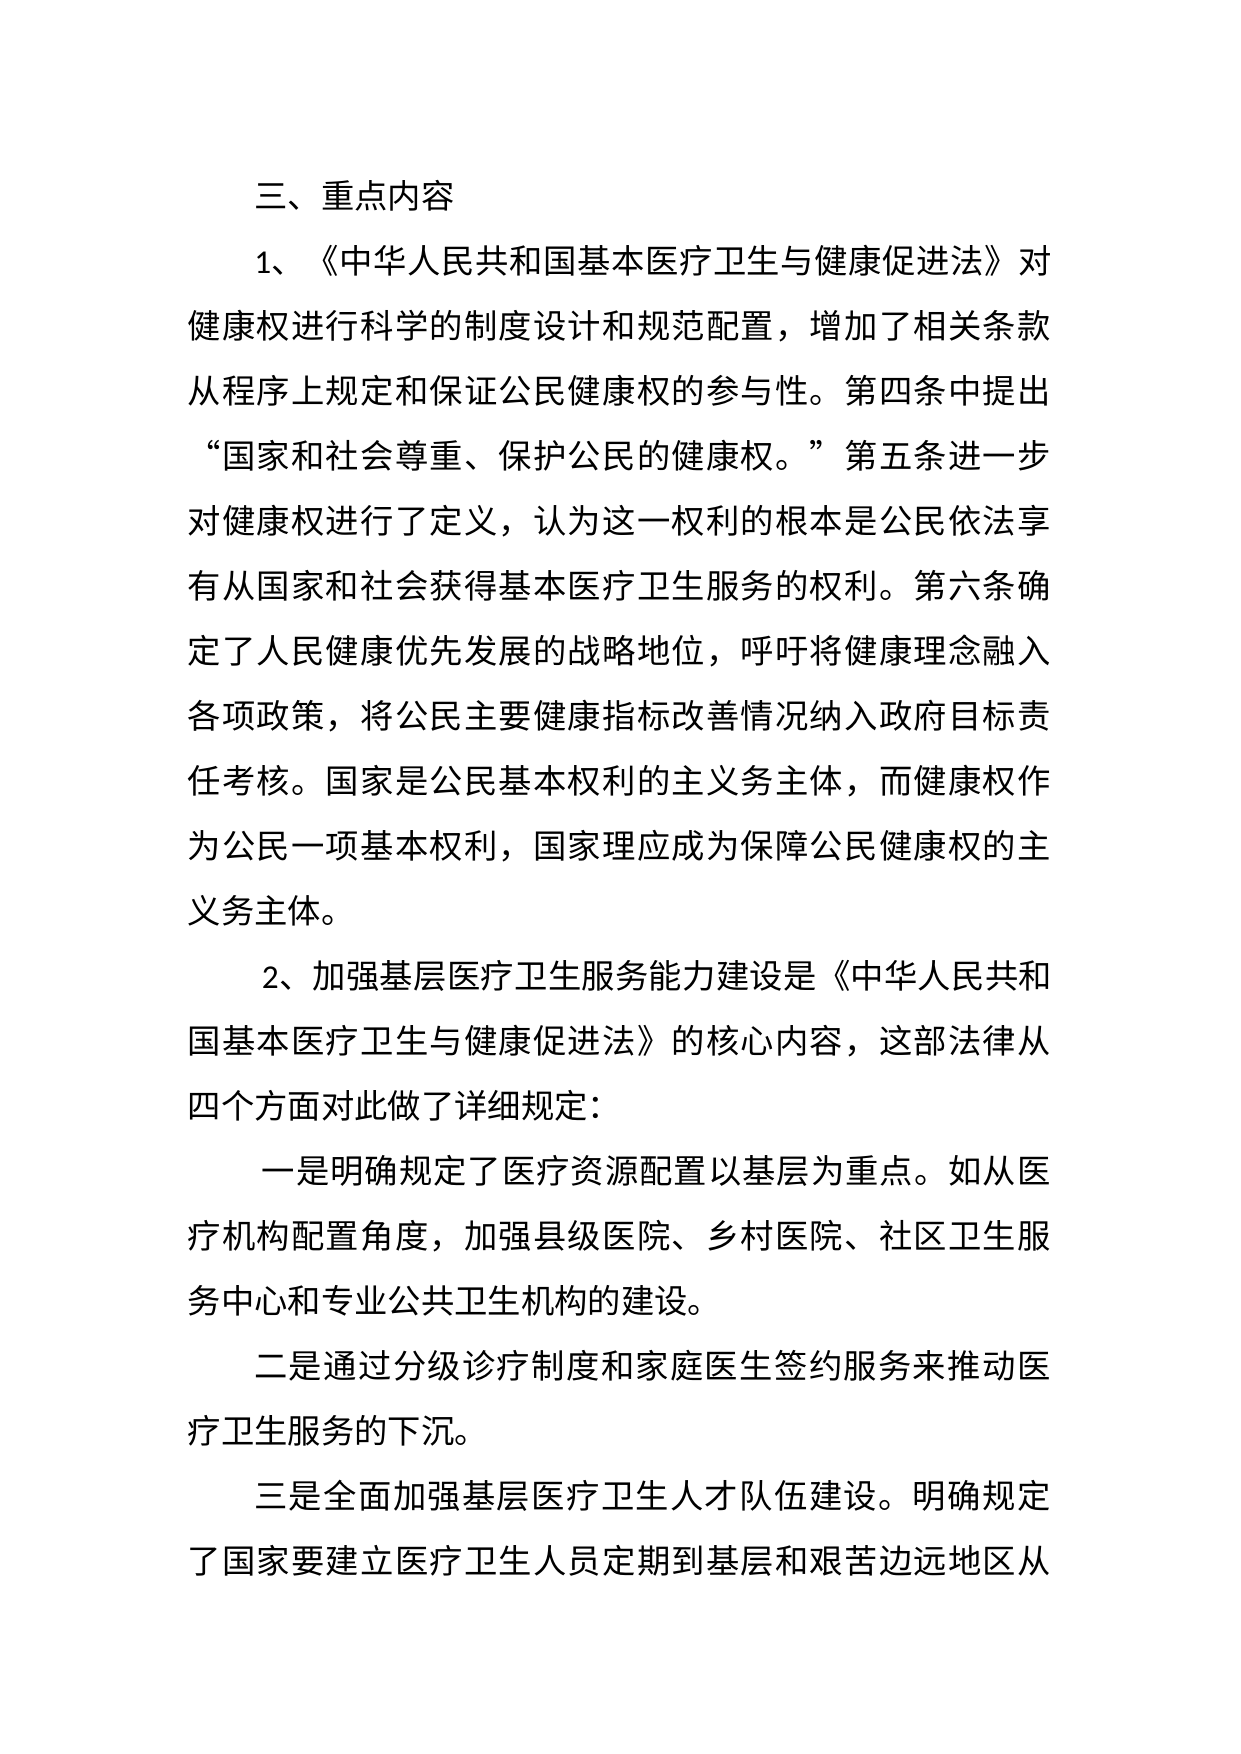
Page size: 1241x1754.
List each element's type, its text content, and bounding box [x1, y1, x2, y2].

text 1、《中华人民共和国基本医疗卫生与健康促进法》对健康权进行科学的制度设计和规范配置，增加了相关条款，从程序上规定和保证公民健康权的参与性。第四条中提出：“国家和社会尊重、保护公民的健康权。”第五条进一步对健康权进行了定义，认为这一权利的根本是公民依法享有从国家和社会获得基本医疗卫生服务的权利。第六条确定了人民健康优先发展的战略地位，呼吁将健康理念融入各项政策，将公民主要健康指标改善情况纳入政府目标责任考核。国家是公民基本权利的主义务主体，而健康权作为公民一项基本权利，国家理应成为保障公民健康权的主义务主体。 [187, 227, 1053, 942]
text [187, 1462, 1053, 1592]
text 二是通过分级诊疗制度和家庭医生签约服务来推动医疗卫生服务的下沉。 [187, 1332, 1053, 1462]
text 2、加强基层医疗卫生服务能力建设是《中华人民共和国基本医疗卫生与健康促进法》的核心内容，这部法律从四个方面对此做了详细规定： [187, 942, 1053, 1137]
text 三、重点内容 [187, 162, 1053, 227]
text 一是明确规定了医疗资源配置以基层为重点。如从医疗机构配置角度，加强县级医院、乡村医院、社区卫生服务中心和专业公共卫生机构的建设。 [187, 1137, 1053, 1332]
